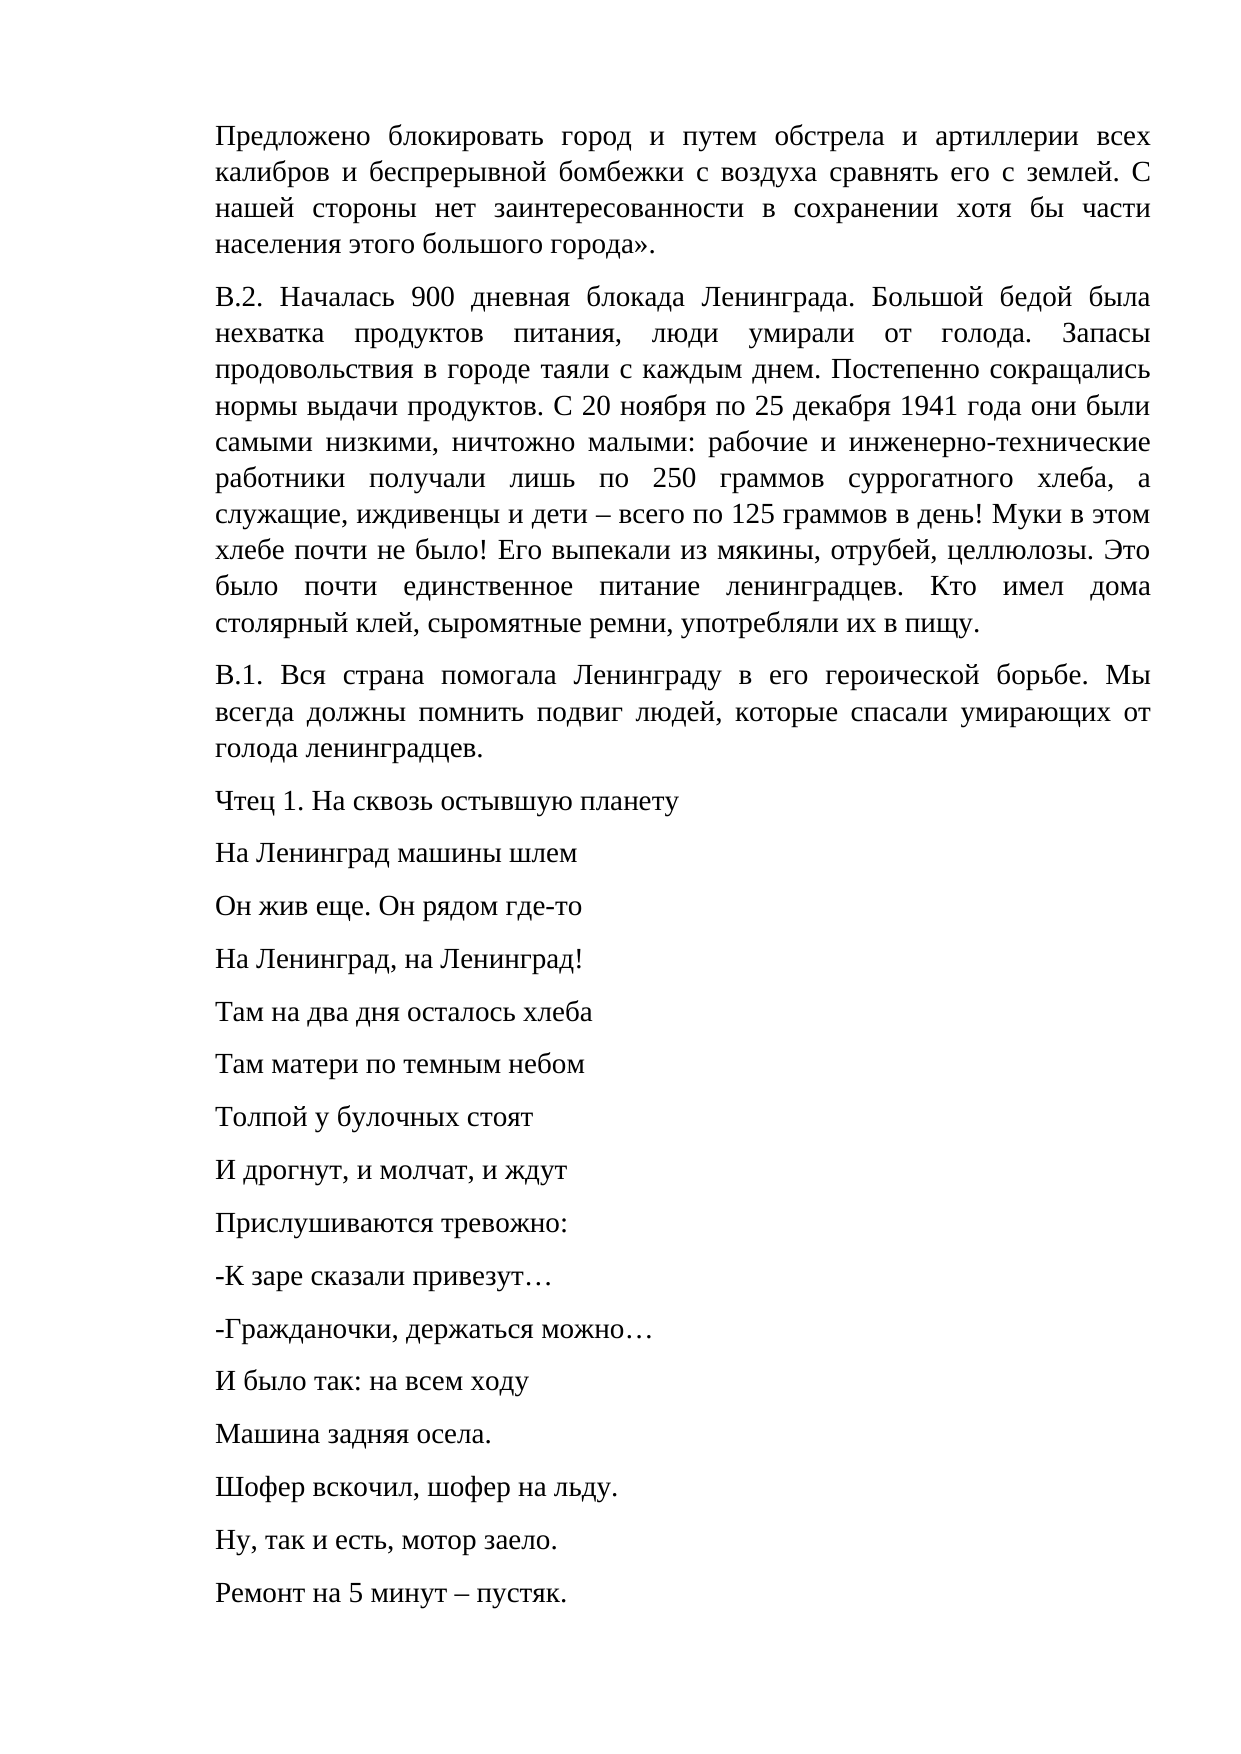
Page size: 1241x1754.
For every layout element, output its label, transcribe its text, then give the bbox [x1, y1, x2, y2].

text Машина задняя осела. [215, 1416, 1152, 1450]
text Прислушиваются тревожно: [215, 1205, 1152, 1239]
text И было так: на всем ходу [215, 1363, 1152, 1397]
text -К заре сказали привезут… [215, 1258, 1152, 1291]
text В.2. Началась 900 дневная блокада Ленинграда. Большой бедой была нехватка продуктов питания, люди умирали от голода. Запасы продовольствия в городе таяли с каждым днем. Постепенно сокращались нормы выдачи продуктов. С 20 ноября по 25 декабря 1941 года они были самыми низкими, ничтожно малыми: рабочие и инженерно-технические работники получали лишь по 250 граммов суррогатного хлеба, а служащие, иждивенцы и дети – всего по 125 граммов в день! Муки в этом хлебе почти не было! Его выпекали из мякины, отрубей, целлюлозы. Это было почти единственное питание ленинградцев. Кто имел дома столярный клей, сыромятные ремни, употребляли их в пищу. [215, 279, 1152, 638]
text Шофер вскочил, шофер на льду. [215, 1469, 1152, 1503]
text -Гражданочки, держаться можно… [215, 1311, 1152, 1344]
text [215, 118, 1152, 260]
text Там на два дня осталось хлеба [215, 994, 1152, 1027]
text Ну, так и есть, мотор заело. [215, 1522, 1152, 1556]
text И дрогнут, и молчат, и ждут [215, 1152, 1152, 1186]
text Чтец 1. На сквозь остывшую планету [215, 783, 1152, 816]
text Там матери по темным небом [215, 1047, 1152, 1080]
text На Ленинград машины шлем [215, 835, 1152, 869]
text В.1. Вся страна помогала Ленинграду в его героической борьбе. Мы всегда должны помнить подвиг людей, которые спасали умирающих от голода ленинградцев. [215, 657, 1152, 763]
text Толпой у булочных стоят [215, 1099, 1152, 1133]
text Ремонт на 5 минут – пустяк. [215, 1575, 1152, 1608]
text Он жив еще. Он рядом где-то [215, 888, 1152, 922]
text На Ленинград, на Ленинград! [215, 941, 1152, 974]
